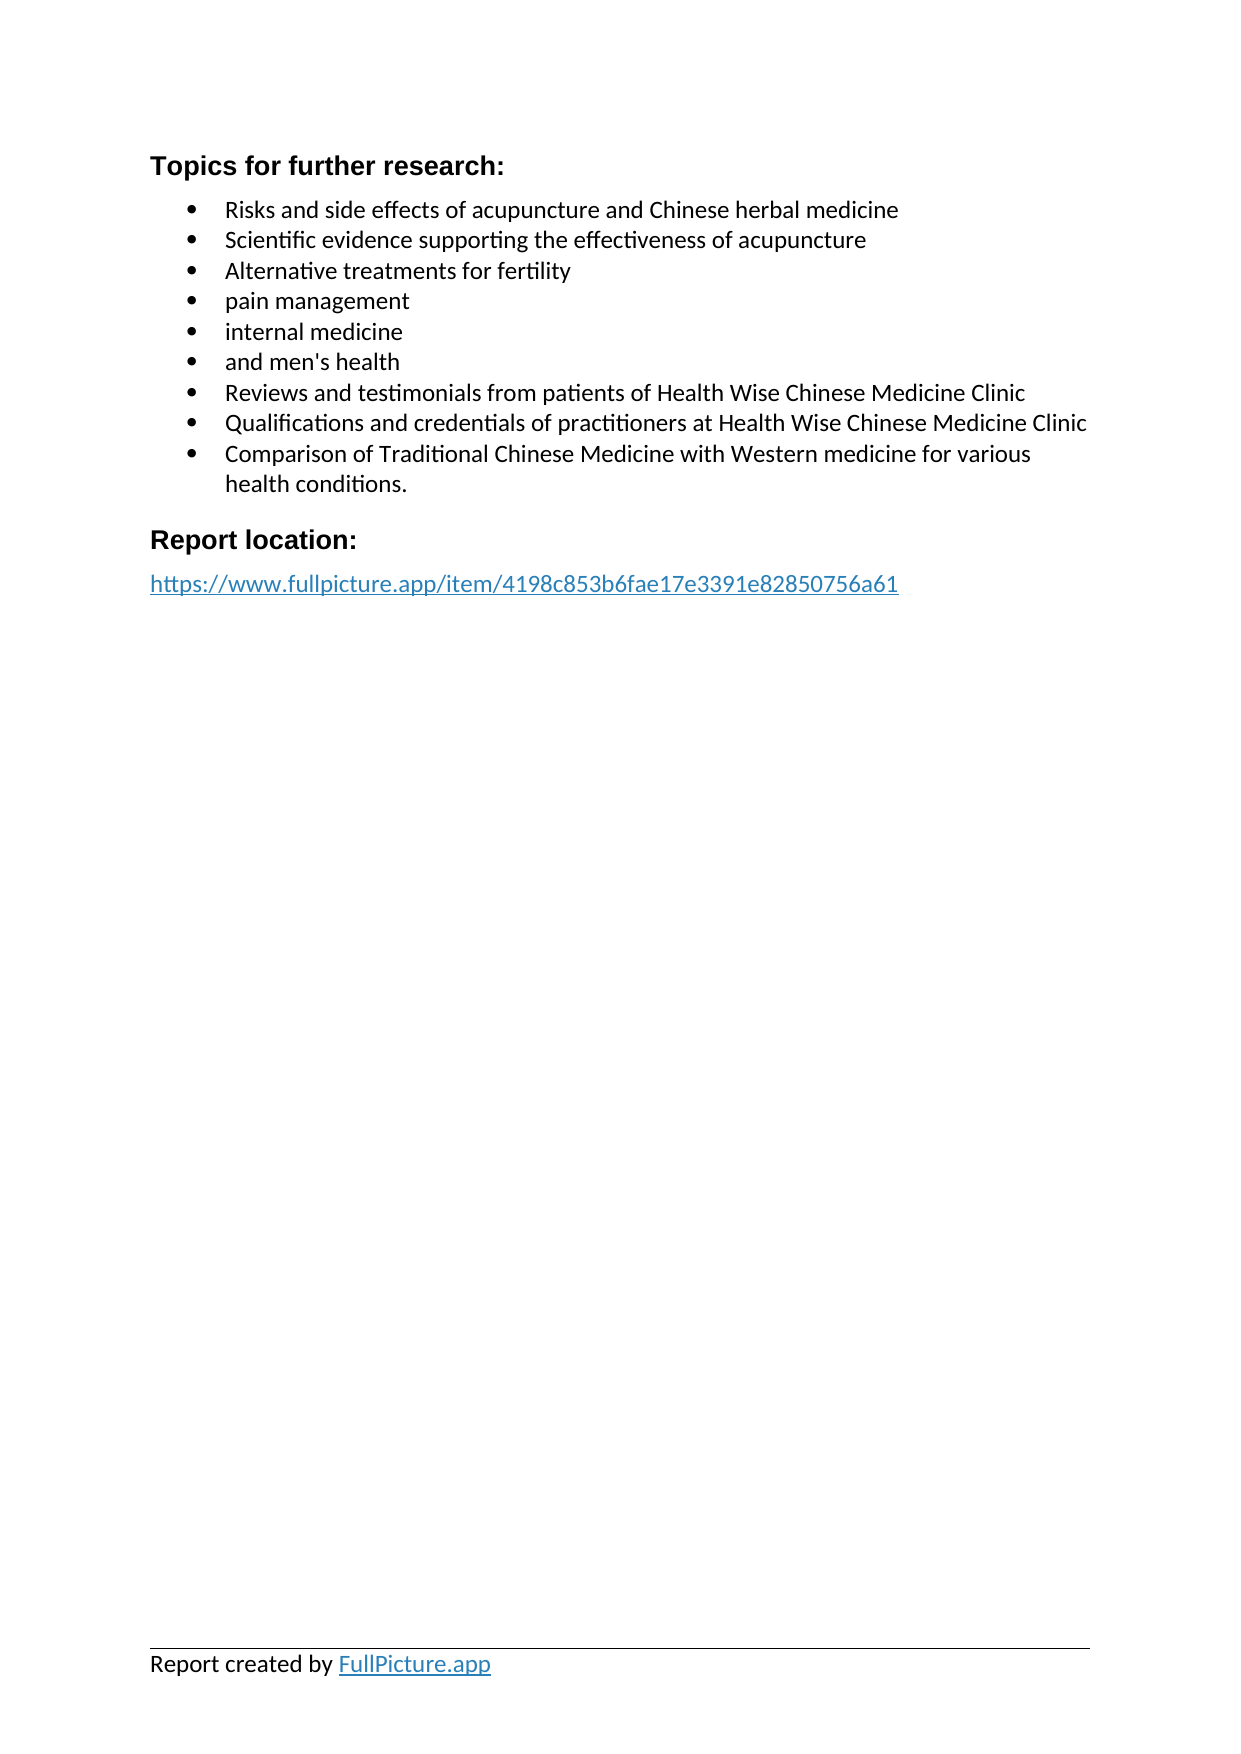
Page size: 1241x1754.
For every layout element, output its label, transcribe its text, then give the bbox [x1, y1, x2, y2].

list Comparison of Traditional Chinese Medicine with Western medicine for various health conditions. [187, 438, 1090, 499]
list Reviews and testimonials from patients of Health Wise Chinese Medicine Clinic [187, 377, 1090, 407]
list Qualifications and credentials of practitioners at Health Wise Chinese Medicine Clinic [187, 407, 1090, 438]
subtitle Report location: [150, 524, 1090, 555]
list and men's health [187, 346, 1090, 377]
list internal medicine [187, 316, 1090, 346]
text https://www.fullpicture.app/item/4198c853b6fae17e3391e82850756a61 [150, 568, 1090, 598]
list Risks and side effects of acupuncture and Chinese herbal medicine [187, 194, 1090, 224]
list Alternative treatments for fertility [187, 255, 1090, 285]
list Scientific evidence supporting the effectiveness of acupuncture [187, 224, 1090, 255]
subtitle Topics for further research: [150, 150, 1090, 181]
list pain management [187, 285, 1090, 316]
